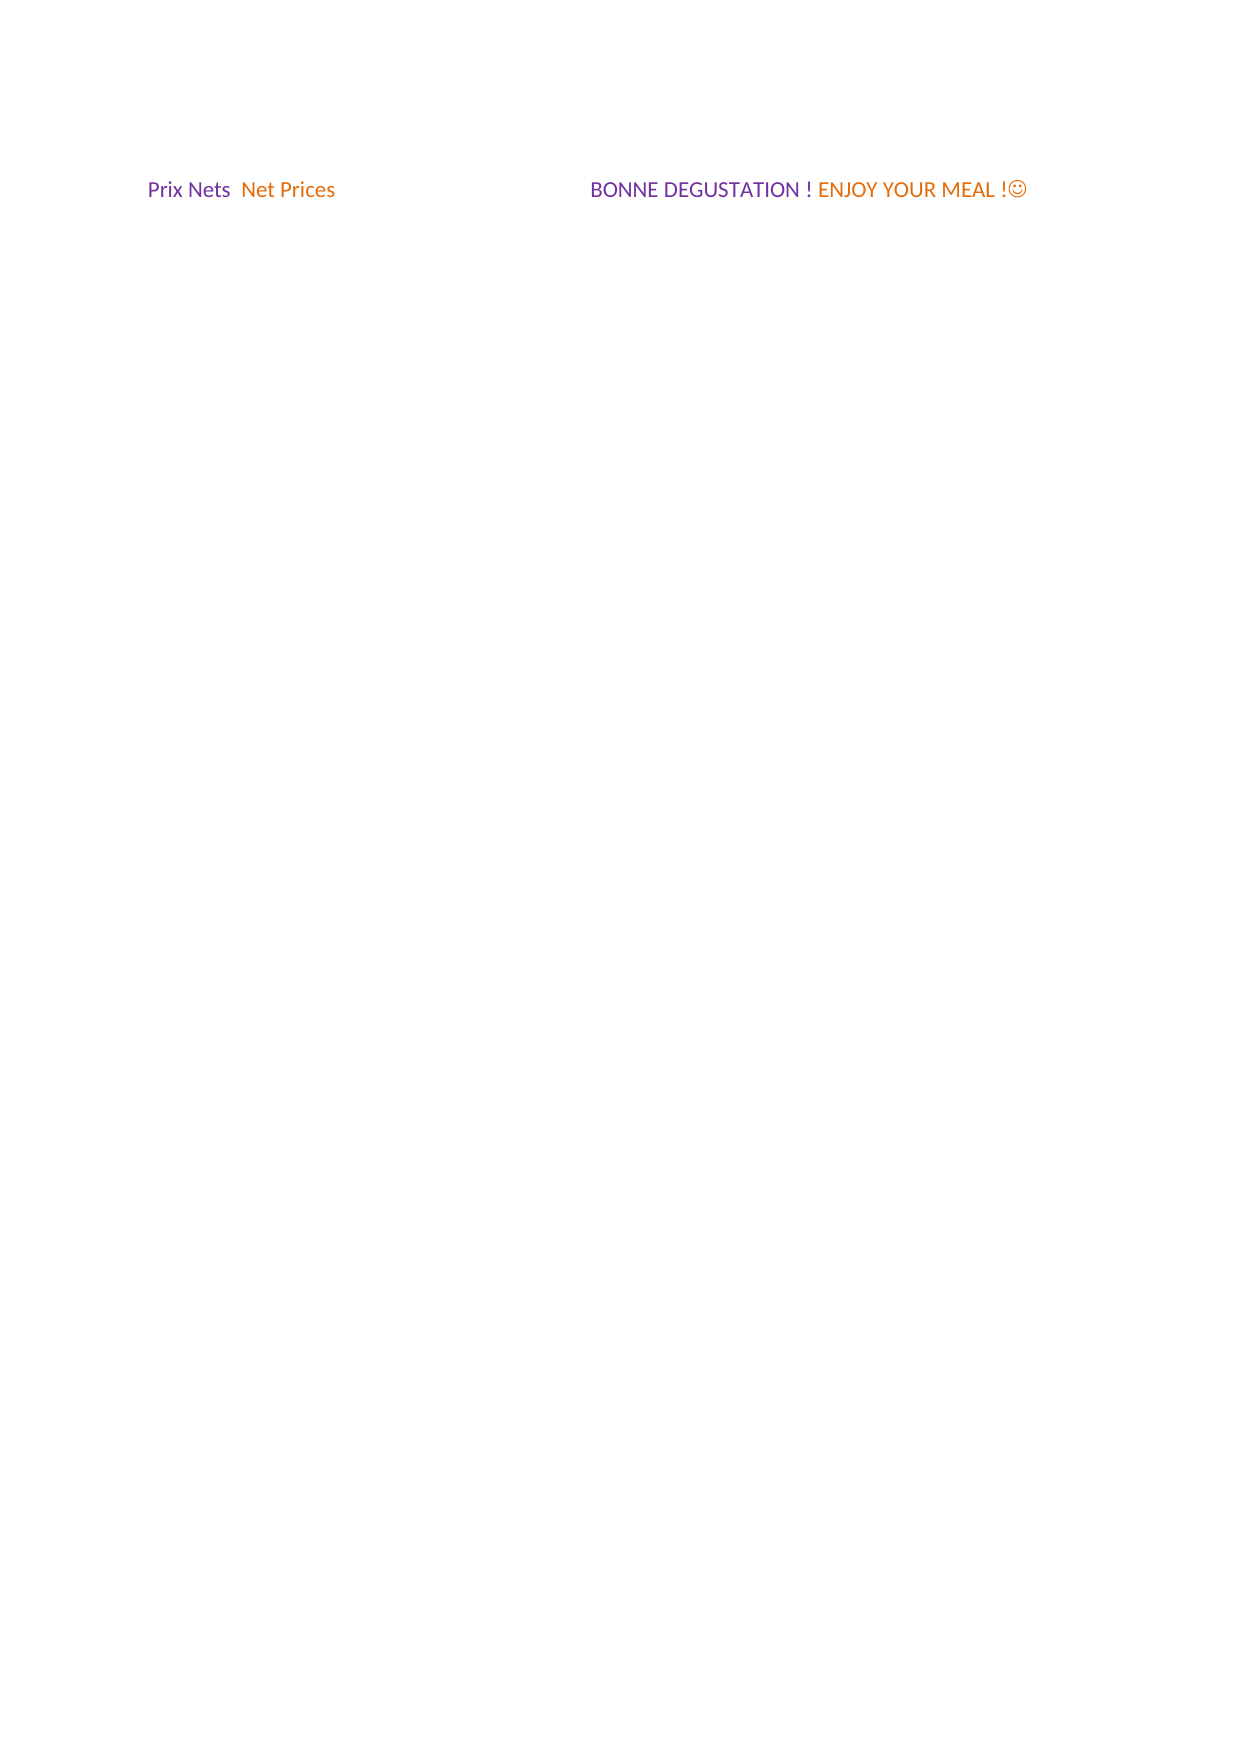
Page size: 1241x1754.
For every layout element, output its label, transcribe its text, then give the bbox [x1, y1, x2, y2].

text Prix Nets Net Prices BONNE DEGUSTATION ! ENJOY YOUR MEAL ! [148, 176, 1093, 204]
